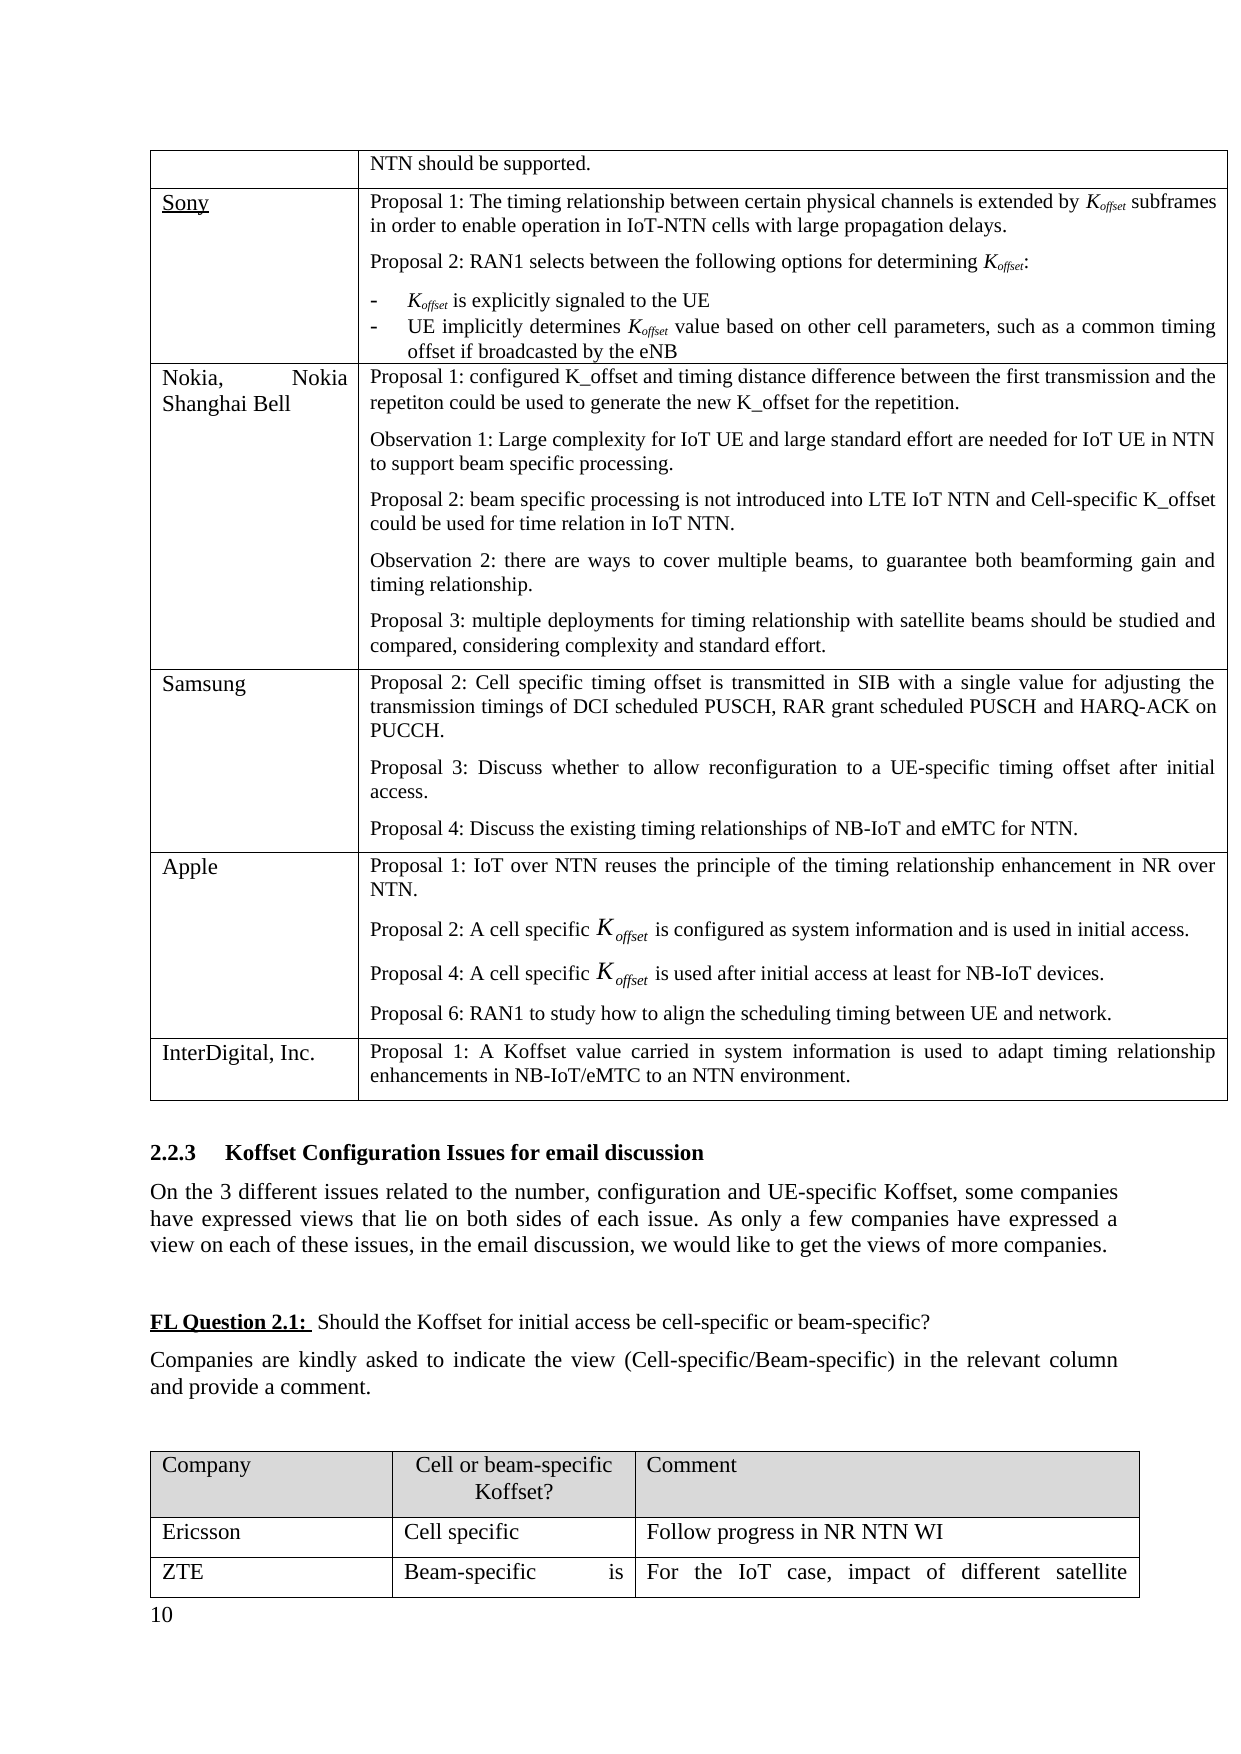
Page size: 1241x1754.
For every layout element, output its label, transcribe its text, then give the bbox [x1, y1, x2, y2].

table_cell Nokia, Nokia Shanghai Bell [151, 364, 358, 669]
text On the 3 different issues related to the number, configuration and UE-specific Koffset, some companies have expressed views that lie on both sides of each issue. As only a few companies have expressed a view on each of these issues, in the email discussion, we would like to get the views of more companies. [150, 1178, 1120, 1257]
table_cell Ericsson [151, 1518, 392, 1557]
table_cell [359, 151, 1227, 188]
table_cell ZTE [151, 1558, 392, 1597]
list FL Question 2.1: Should the Koffset for initial access be cell-specific or beam-specific? [150, 1309, 1120, 1334]
table_header Cell or beam-specific Koffset? [393, 1452, 635, 1517]
table_header Comment [636, 1452, 1139, 1517]
table_cell Proposal 1: The timing relationship between certain physical channels is extended by Koffset subframes in order to enable operation in IoT-NTN cells with large propagation delays. Proposal 2: RAN1 selects between the following options for determining Koffset: Koffset is explicitly signaled to the UE UE implicitly determines Koffset value based on other cell parameters, such as a common timing offset if broadcasted by the eNB [359, 189, 1227, 363]
subtitle Koffset Configuration Issues for email discussion [150, 1139, 1120, 1166]
table_cell InterDigital, Inc. [151, 1039, 358, 1099]
table_cell Proposal 1: configured K_offset and timing distance difference between the first transmission and the repetiton could be used to generate the new K_offset for the repetition. Observation 1: Large complexity for IoT UE and large standard effort are needed for IoT UE in NTN to support beam specific processing. Proposal 2: beam specific processing is not introduced into LTE IoT NTN and Cell-specific K_offset could be used for time relation in IoT NTN. Observation 2: there are ways to cover multiple beams, to guarantee both beamforming gain and timing relationship. Proposal 3: multiple deployments for timing relationship with satellite beams should be studied and compared, considering complexity and standard effort. [359, 364, 1227, 669]
table_cell Follow progress in NR NTN WI [636, 1518, 1139, 1557]
table_cell Sony [151, 189, 358, 363]
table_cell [636, 1558, 1139, 1597]
table_cell Proposal 1: IoT over NTN reuses the principle of the timing relationship enhancement in NR over NTN. Proposal 2: A cell specific is configured as system information and is used in initial access. Proposal 4: A cell specific is used after initial access at least for NB-IoT devices. Proposal 6: RAN1 to study how to align the scheduling timing between UE and network. [359, 853, 1227, 1038]
text Companies are kindly asked to indicate the view (Cell-specific/Beam-specific) in the relevant column and provide a comment. [150, 1346, 1120, 1399]
table_header Company [151, 1452, 392, 1517]
table_cell Proposal 2: Cell specific timing offset is transmitted in SIB with a single value for adjusting the transmission timings of DCI scheduled PUSCH, RAR grant scheduled PUSCH and HARQ-ACK on PUCCH. Proposal 3: Discuss whether to allow reconfiguration to a UE-specific timing offset after initial access. Proposal 4: Discuss the existing timing relationships of NB-IoT and eMTC for NTN. [359, 670, 1227, 852]
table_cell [393, 1558, 635, 1597]
table_cell Proposal 1: A Koffset value carried in system information is used to adapt timing relationship enhancements in NB-IoT/eMTC to an NTN environment. [359, 1039, 1227, 1099]
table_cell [151, 151, 358, 188]
table_cell Cell specific [393, 1518, 635, 1557]
table_cell Samsung [151, 670, 358, 852]
table_cell Apple [151, 853, 358, 1038]
